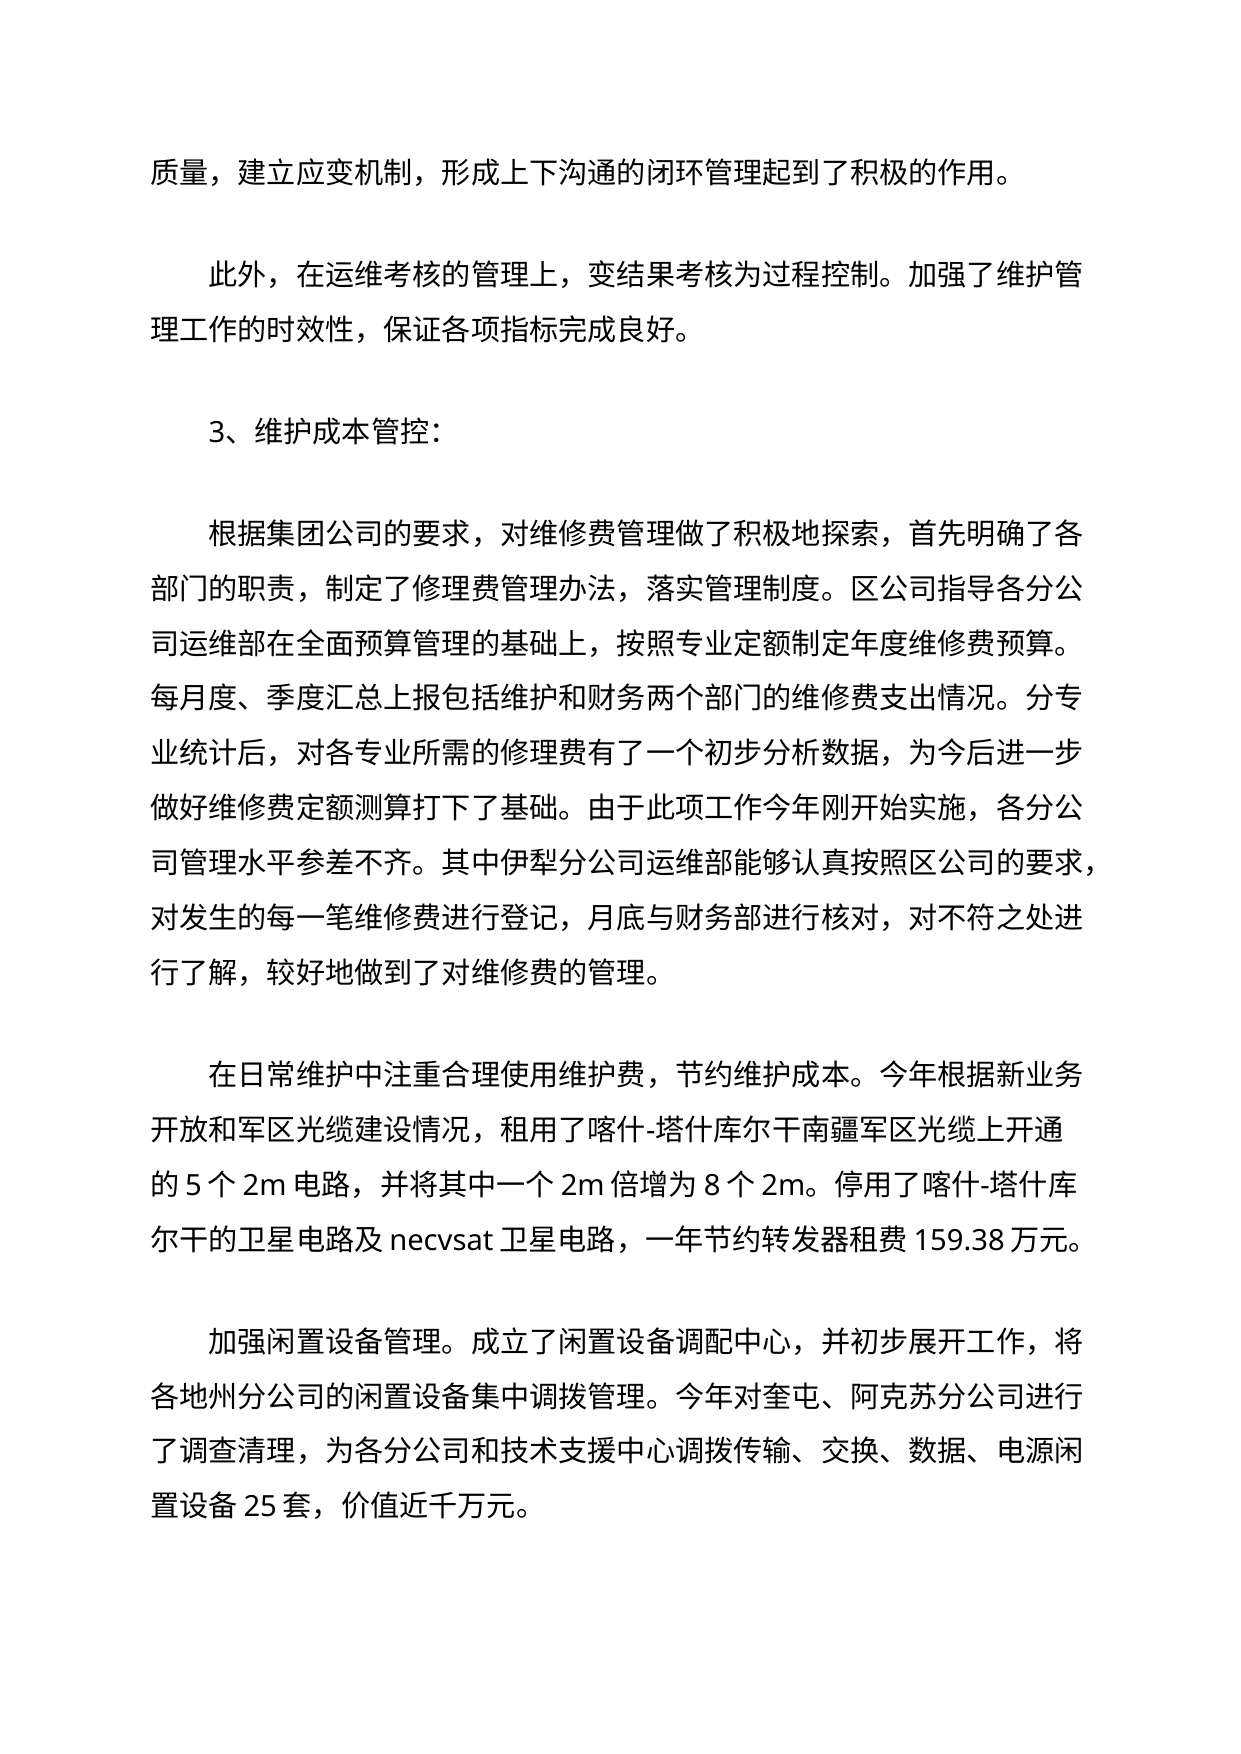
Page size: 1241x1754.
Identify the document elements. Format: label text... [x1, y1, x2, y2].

text 在日常维护中注重合理使用维护费，节约维护成本。今年根据新业务开放和军区光缆建设情况，租用了喀什-塔什库尔干南疆军区光缆上开通的5个2m电路，并将其中一个2m倍增为8个2m。停用了喀什-塔什库尔干的卫星电路及necvsat卫星电路，一年节约转发器租费159.38万元。 [150, 1051, 1090, 1259]
text 此外，在运维考核的管理上，变结果考核为过程控制。加强了维护管理工作的时效性，保证各项指标完成良好。 [150, 252, 1090, 349]
text 根据集团公司的要求，对维修费管理做了积极地探索，首先明确了各部门的职责，制定了修理费管理办法，落实管理制度。区公司指导各分公司运维部在全面预算管理的基础上，按照专业定额制定年度维修费预算。每月度、季度汇总上报包括维护和财务两个部门的维修费支出情况。分专业统计后，对各专业所需的修理费有了一个初步分析数据，为今后进一步做好维修费定额测算打下了基础。由于此项工作今年刚开始实施，各分公司管理水平参差不齐。其中伊犁分公司运维部能够认真按照区公司的要求，对发生的每一笔维修费进行登记，月底与财务部进行核对，对不符之处进行了解，较好地做到了对维修费的管理。 [150, 510, 1090, 992]
text 3、维护成本管控： [150, 408, 1090, 451]
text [150, 150, 1090, 192]
text 加强闲置设备管理。成立了闲置设备调配中心，并初步展开工作，将各地州分公司的闲置设备集中调拨管理。今年对奎屯、阿克苏分公司进行了调查清理，为各分公司和技术支援中心调拨传输、交换、数据、电源闲置设备25套，价值近千万元。 [150, 1318, 1090, 1525]
